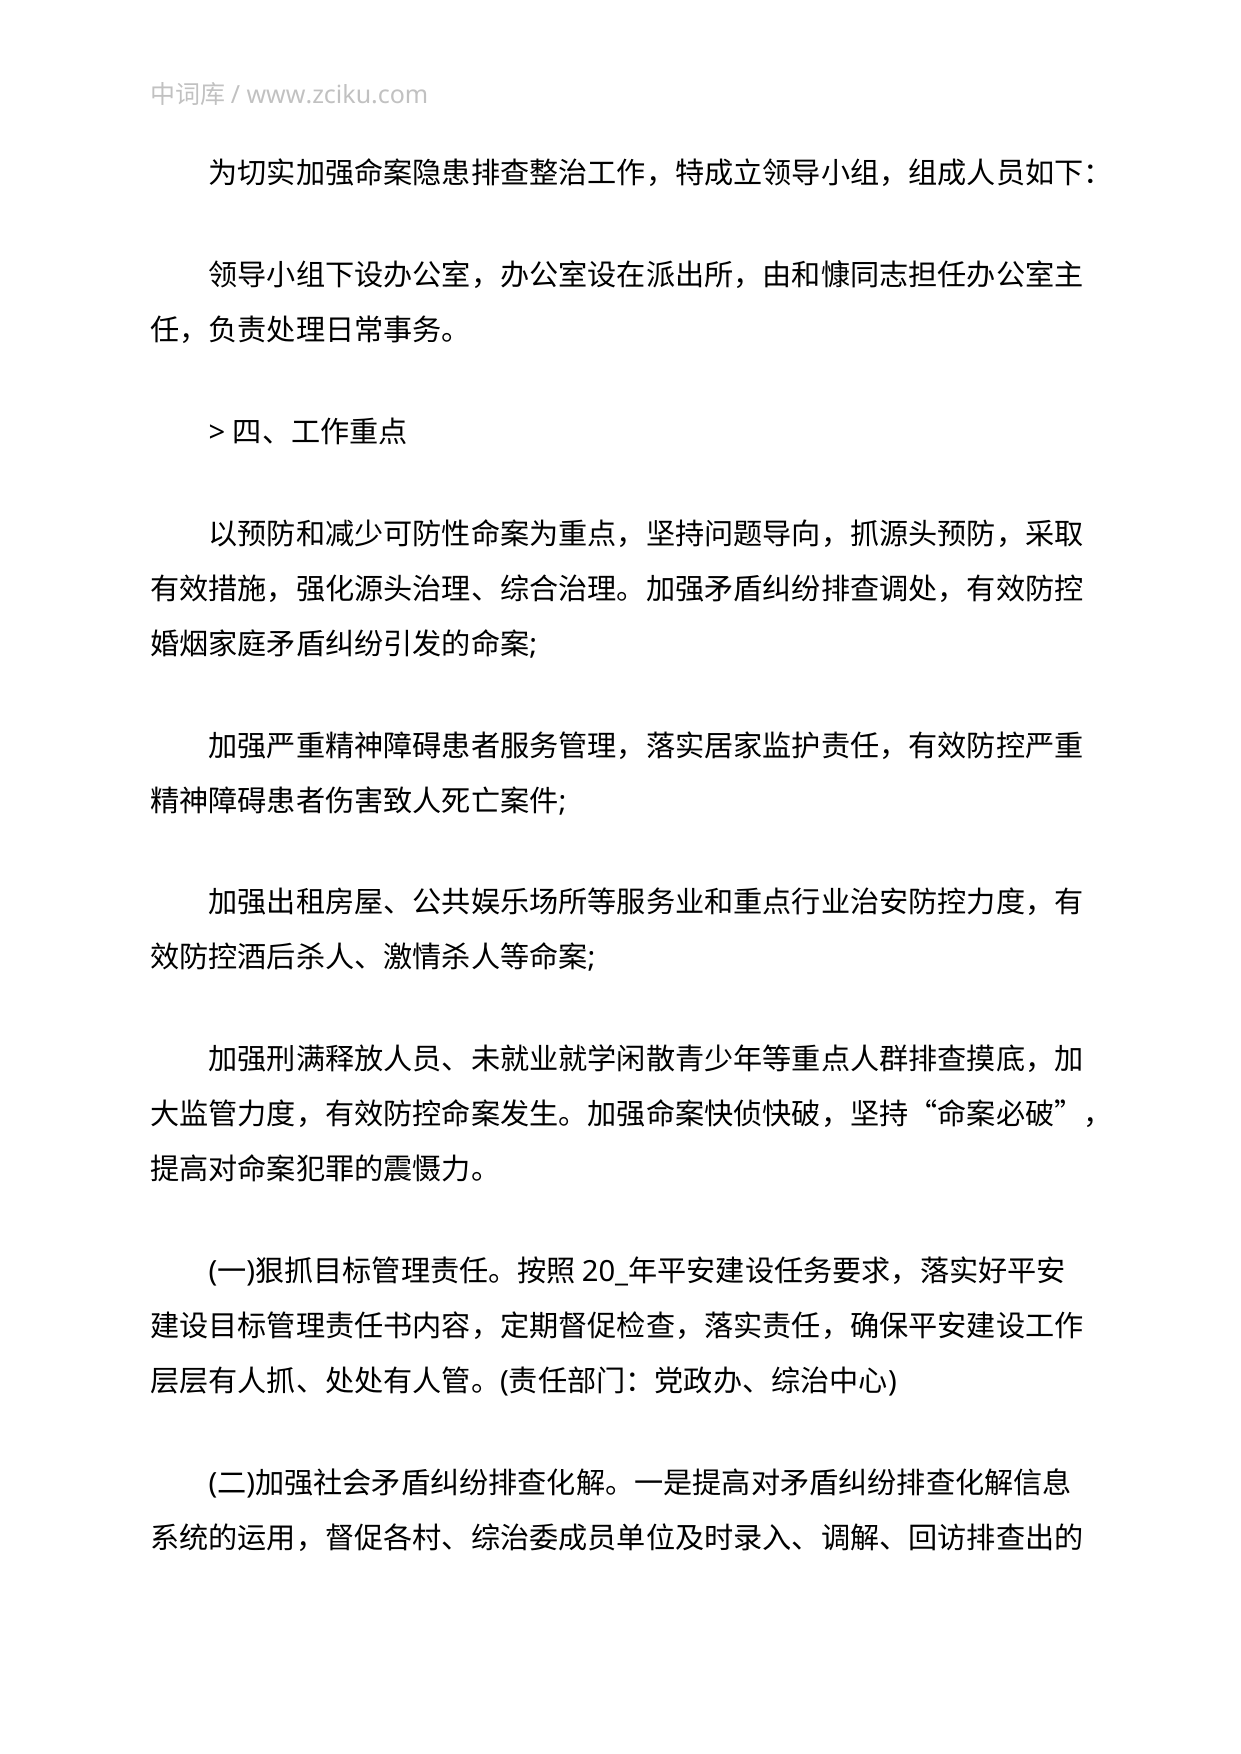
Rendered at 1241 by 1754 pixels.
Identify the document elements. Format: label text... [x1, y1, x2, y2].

text 加强严重精神障碍患者服务管理，落实居家监护责任，有效防控严重精神障碍患者伤害致人死亡案件; [150, 722, 1090, 819]
text 以预防和减少可防性命案为重点，坚持问题导向，抓源头预防，采取有效措施，强化源头治理、综合治理。加强矛盾纠纷排查调处，有效防控婚烟家庭矛盾纠纷引发的命案; [150, 510, 1090, 663]
text > 四、工作重点 [150, 408, 1090, 451]
text 领导小组下设办公室，办公室设在派出所，由和慷同志担任办公室主任，负责处理日常事务。 [150, 252, 1090, 349]
text 加强刑满释放人员、未就业就学闲散青少年等重点人群排查摸底，加大监管力度，有效防控命案发生。加强命案快侦快破，坚持“命案必破”，提高对命案犯罪的震慑力。 [150, 1036, 1090, 1188]
text 加强出租房屋、公共娱乐场所等服务业和重点行业治安防控力度，有效防控酒后杀人、激情杀人等命案; [150, 879, 1090, 976]
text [150, 1459, 1090, 1557]
text (一)狠抓目标管理责任。按照20_年平安建设任务要求，落实好平安建设目标管理责任书内容，定期督促检查，落实责任，确保平安建设工作层层有人抓、处处有人管。(责任部门：党政办、综治中心) [150, 1247, 1090, 1400]
text 为切实加强命案隐患排查整治工作，特成立领导小组，组成人员如下： [150, 150, 1090, 192]
